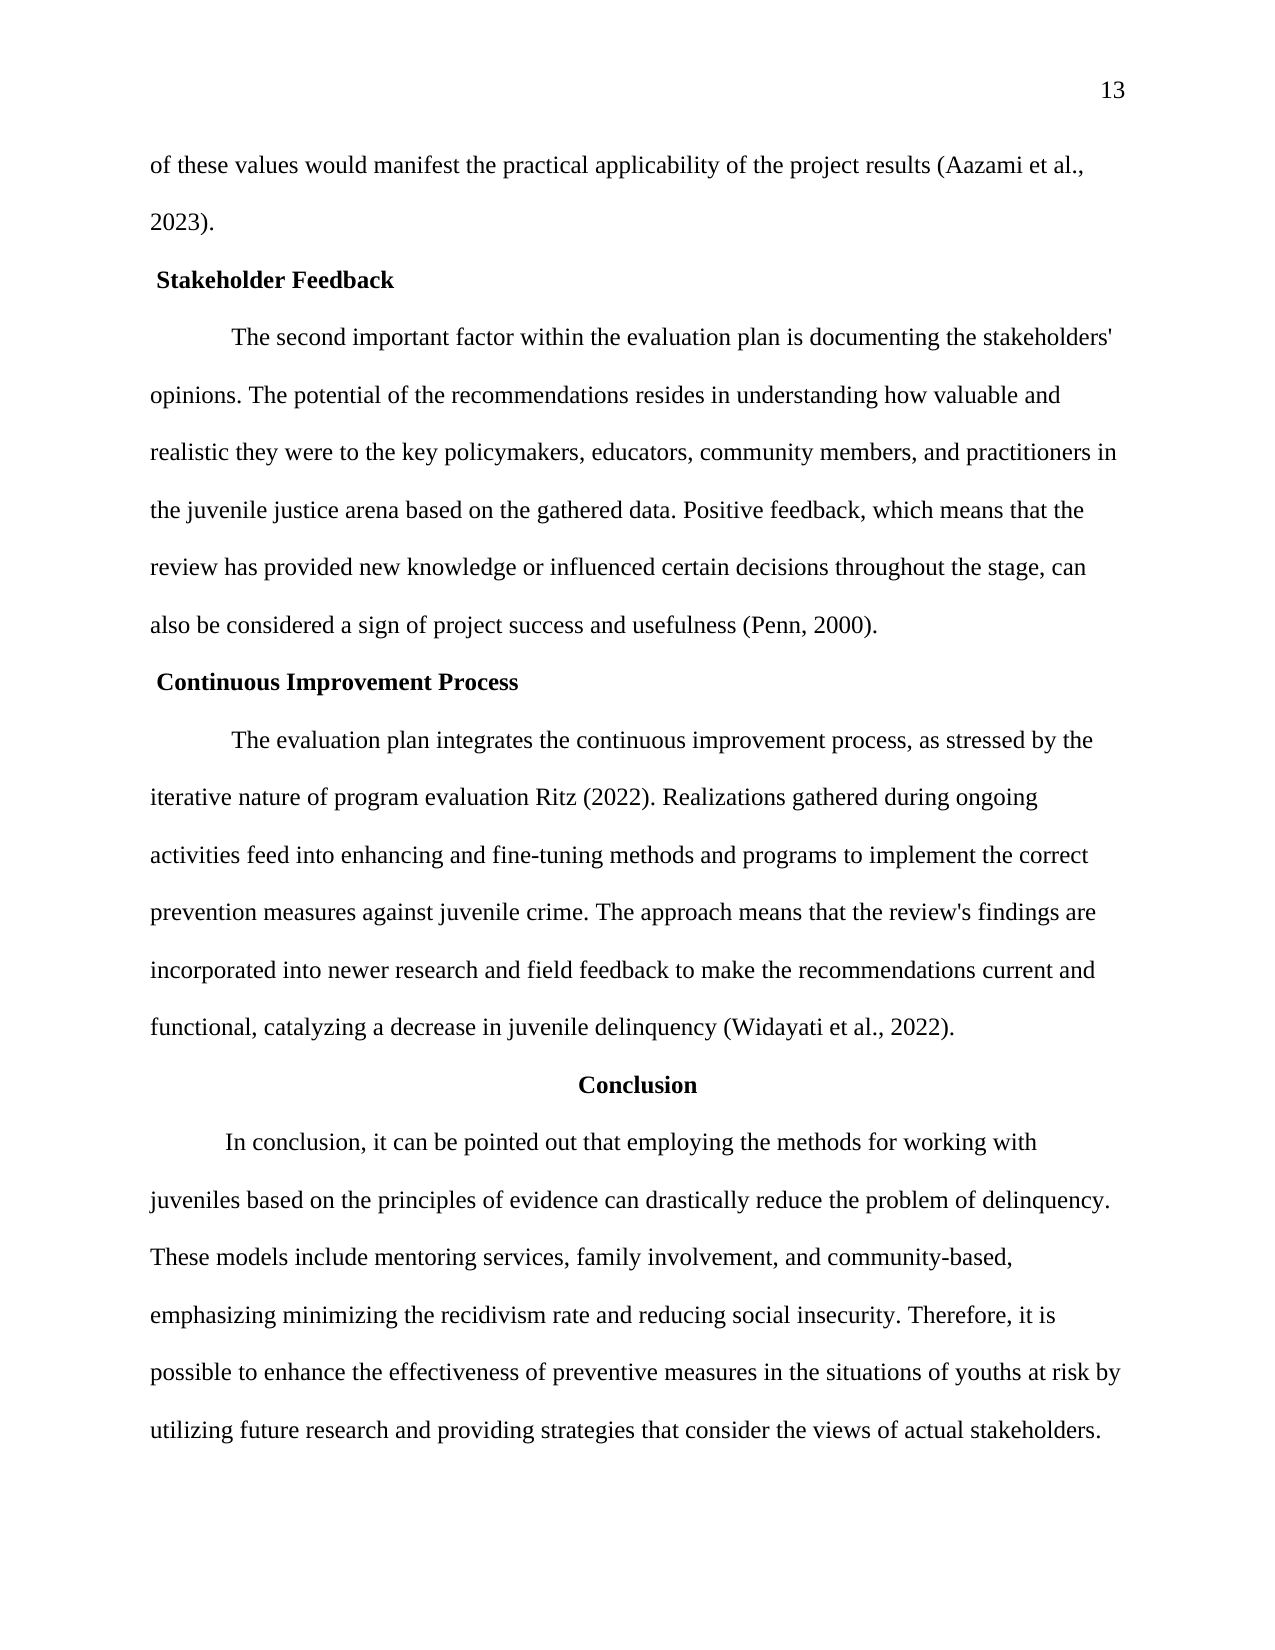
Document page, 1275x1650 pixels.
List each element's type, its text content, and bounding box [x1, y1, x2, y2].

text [150, 150, 1125, 236]
text Conclusion [150, 1070, 1125, 1099]
text Continuous Improvement Process [150, 667, 1125, 696]
text Stakeholder Feedback [150, 265, 1125, 294]
text The second important factor within the evaluation plan is documenting the stakeholders' opinions. The potential of the recommendations resides in understanding how valuable and realistic they were to the key policymakers, educators, community members, and practitioners in the juvenile justice arena based on the gathered data. Positive feedback, which means that the review has provided new knowledge or influenced certain decisions throughout the stage, can also be considered a sign of project success and usefulness (Penn, 2000). [150, 322, 1125, 639]
text The evaluation plan integrates the continuous improvement process, as stressed by the iterative nature of program evaluation Ritz (2022). Realizations gathered during ongoing activities feed into enhancing and fine-tuning methods and programs to implement the correct prevention measures against juvenile crime. The approach means that the review's findings are incorporated into newer research and field feedback to make the recommendations current and functional, catalyzing a decrease in juvenile delinquency (Widayati et al., 2022). [150, 725, 1125, 1041]
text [150, 1127, 1125, 1444]
